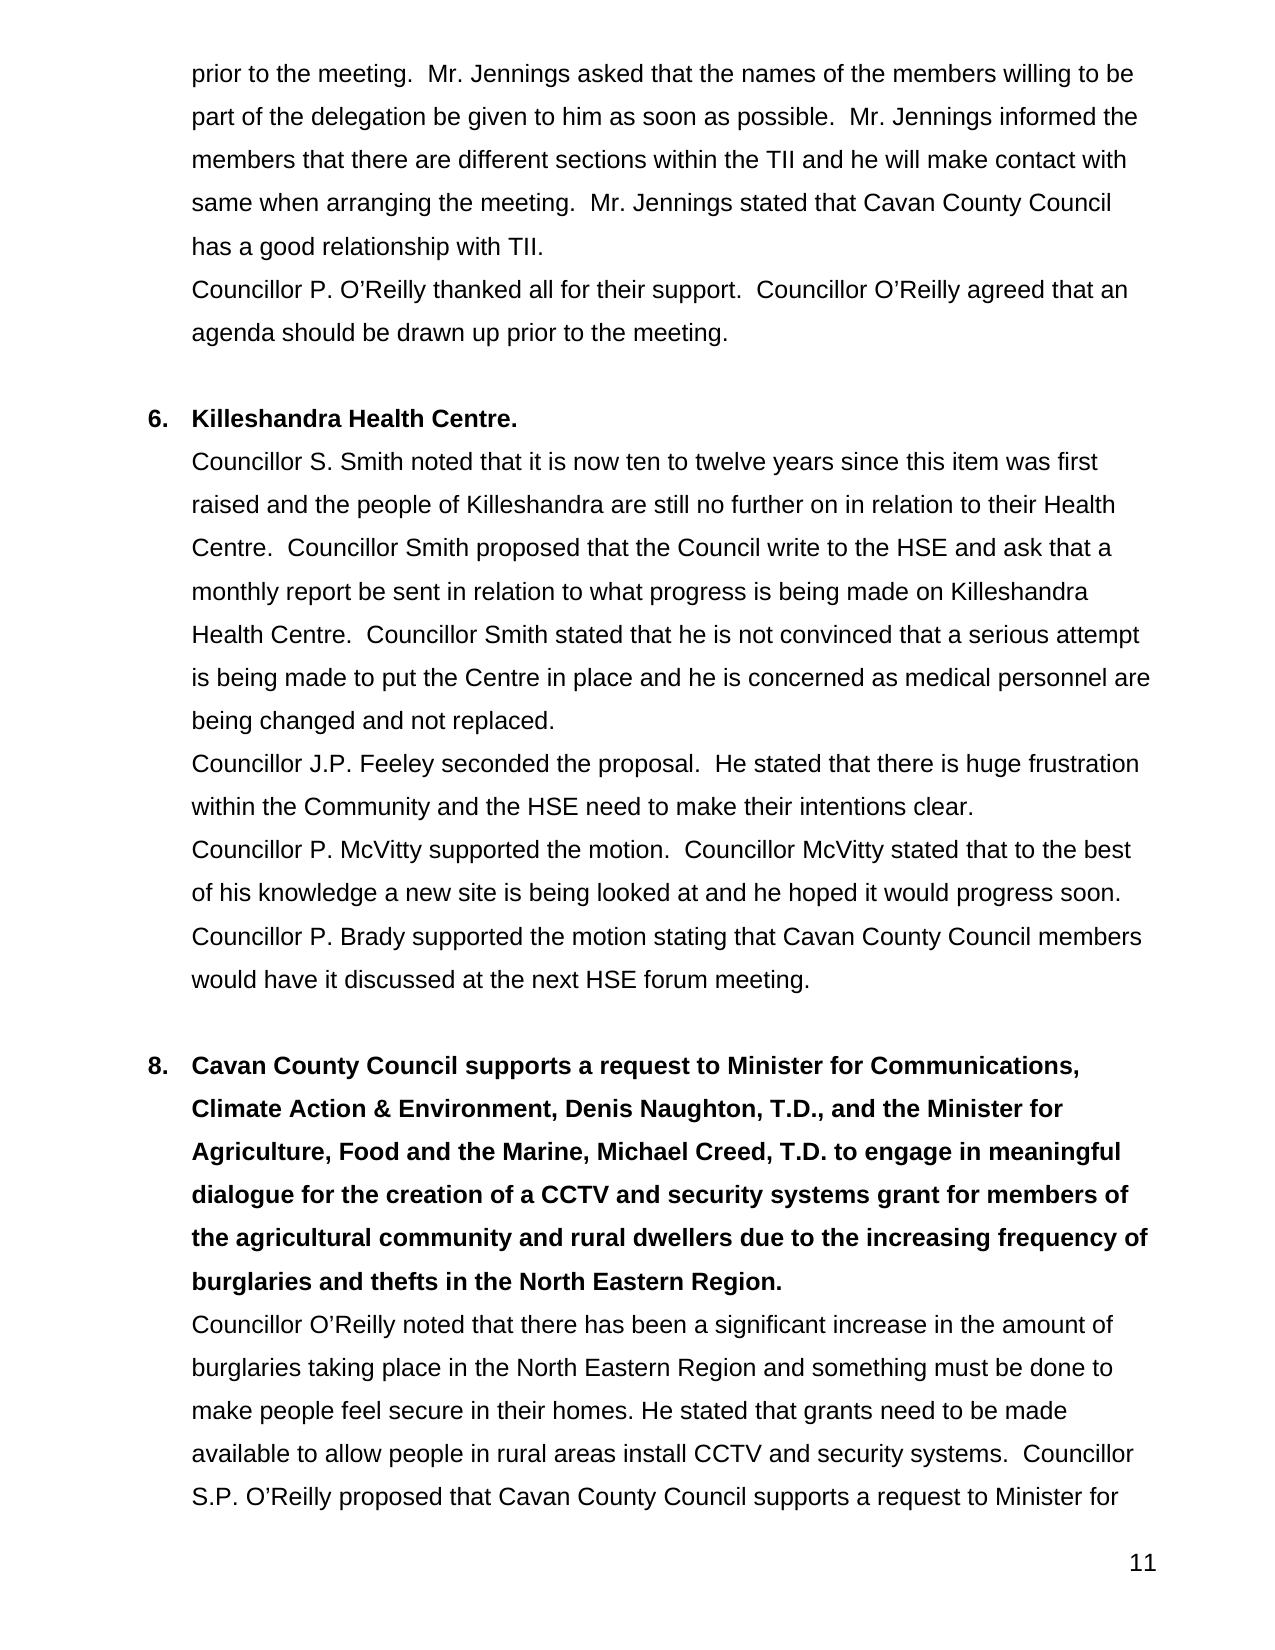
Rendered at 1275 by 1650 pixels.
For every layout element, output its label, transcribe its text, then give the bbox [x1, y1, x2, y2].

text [191, 59, 1157, 260]
text Councillor P. Brady supported the motion stating that Cavan County Council members would have it discussed at the next HSE forum meeting. [148, 922, 1157, 993]
text 8. Cavan County Council supports a request to Minister for Communications, Climate Action & Environment, Denis Naughton, T.D., and the Minister for Agriculture, Food and the Marine, Michael Creed, T.D. to engage in meaningful dialogue for the creation of a CCTV and security systems grant for members of the agricultural community and rural dwellers due to the increasing frequency of burglaries and thefts in the North Eastern Region. [148, 1051, 1157, 1295]
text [148, 1310, 1157, 1511]
text Councillor P. O’Reilly thanked all for their support. Councillor O’Reilly agreed that an agenda should be drawn up prior to the meeting. [191, 275, 1157, 347]
text Councillor S. Smith noted that it is now ten to twelve years since this item was first raised and the people of Killeshandra are still no further on in relation to their Health Centre. Councillor Smith proposed that the Council write to the HSE and ask that a monthly report be sent in relation to what progress is being made on Killeshandra Health Centre. Councillor Smith stated that he is not convinced that a serious attempt is being made to put the Centre in place and he is concerned as medical personnel are being changed and not replaced. [148, 447, 1157, 735]
text Councillor J.P. Feeley seconded the proposal. He stated that there is huge frustration within the Community and the HSE need to make their intentions clear. [148, 749, 1157, 821]
text Councillor P. McVitty supported the motion. Councillor McVitty stated that to the best of his knowledge a new site is being looked at and he hoped it would progress soon. [148, 835, 1157, 907]
text 6. Killeshandra Health Centre. [148, 404, 1157, 433]
